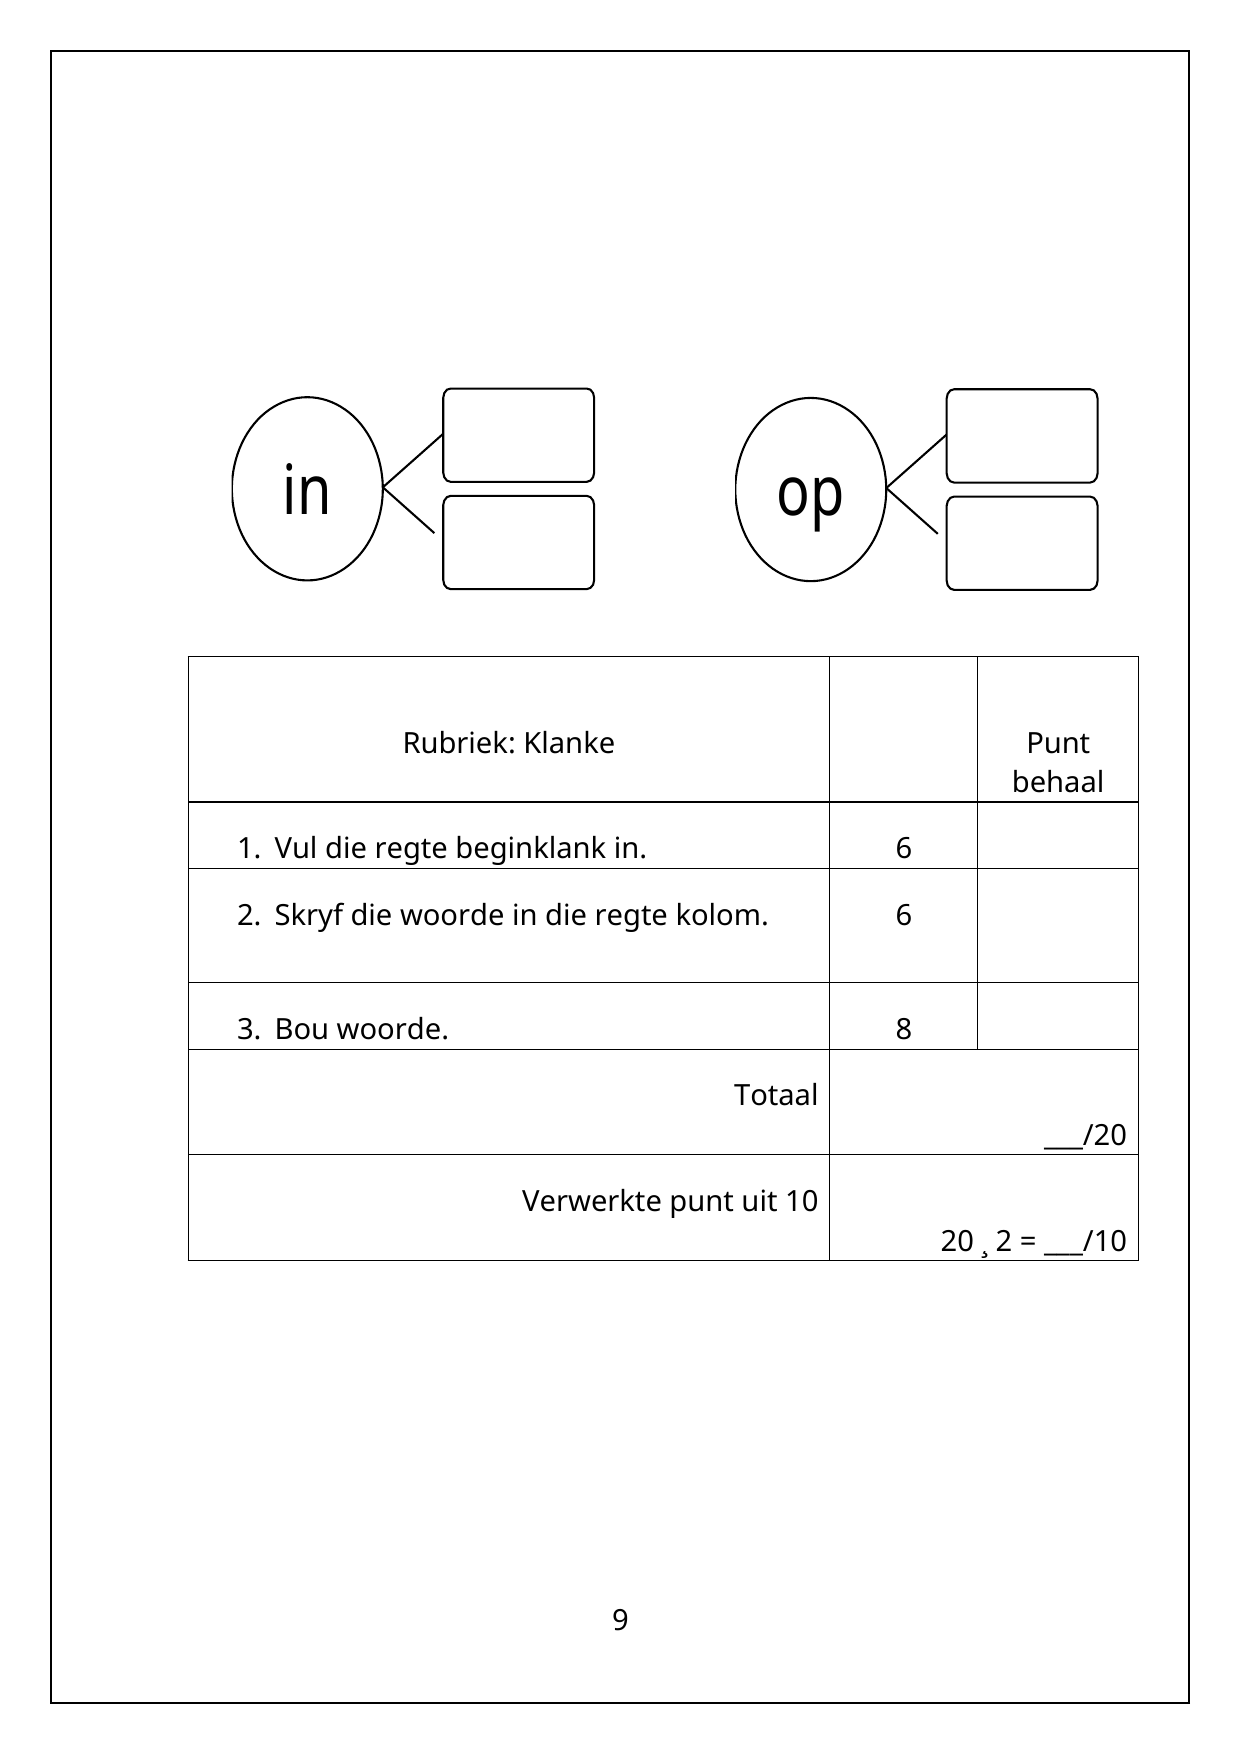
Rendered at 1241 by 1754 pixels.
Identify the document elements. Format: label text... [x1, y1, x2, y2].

table_cell 6 [830, 869, 977, 982]
table_header Punt behaal [978, 657, 1138, 801]
table_cell 8 [830, 983, 977, 1049]
table_cell 20 ¸ 2 = ___/10 [830, 1155, 1138, 1259]
table_cell ___/20 [830, 1050, 1138, 1154]
table_cell [978, 869, 1138, 982]
table_cell Skryf die woorde in die regte kolom. [189, 869, 829, 982]
table_cell 6 [830, 803, 977, 868]
table_header Rubriek: Klanke [189, 657, 829, 801]
table_cell [978, 803, 1138, 868]
table_cell Verwerkte punt uit 10 [189, 1155, 829, 1259]
table_cell Bou woorde. [189, 983, 829, 1049]
table_cell Totaal [189, 1050, 829, 1154]
table_cell Vul die regte beginklank in. [189, 803, 829, 868]
table_cell [978, 983, 1138, 1049]
table_header [830, 657, 977, 801]
